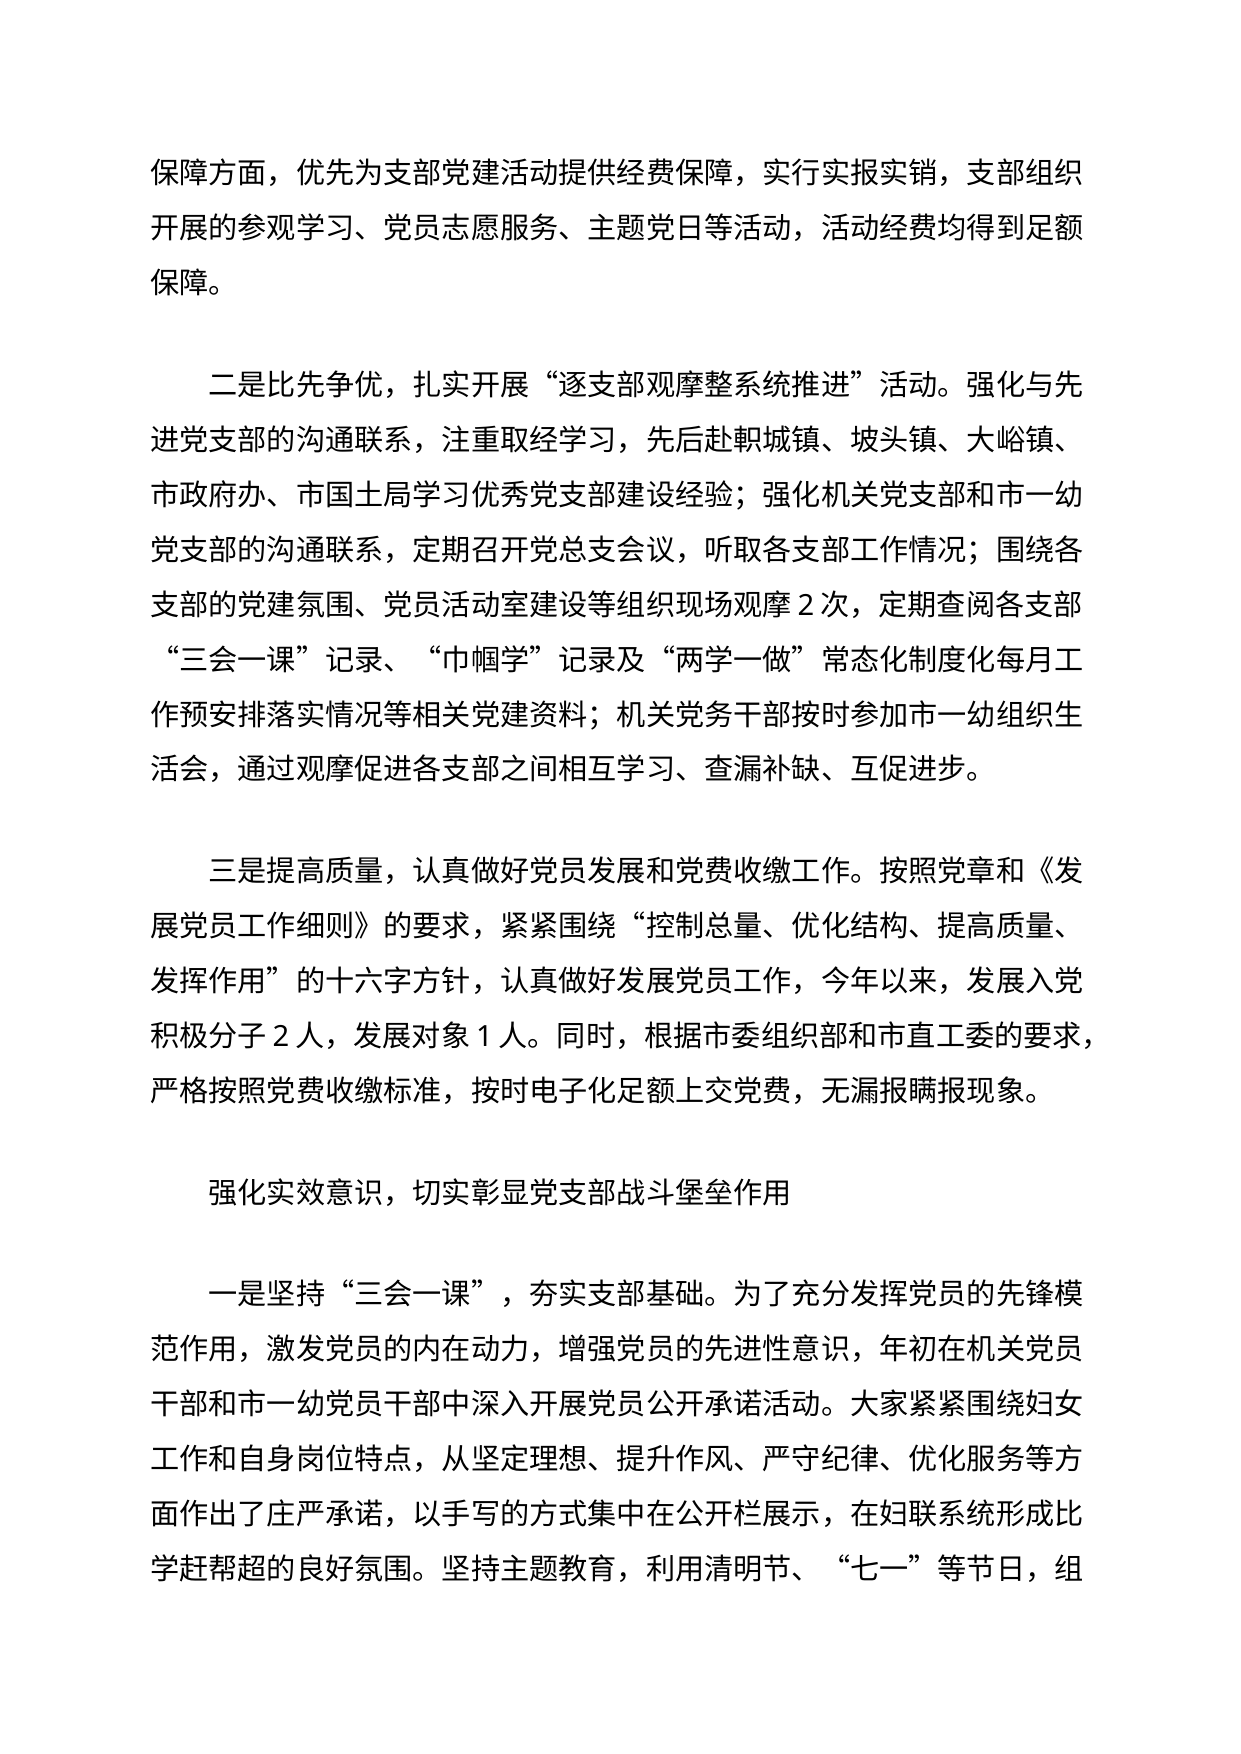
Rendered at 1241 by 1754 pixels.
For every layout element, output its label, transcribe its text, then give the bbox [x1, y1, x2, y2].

text 强化实效意识，切实彰显党支部战斗堡垒作用 [150, 1169, 1090, 1211]
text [150, 1271, 1090, 1588]
text 三是提高质量，认真做好党员发展和党费收缴工作。按照党章和《发展党员工作细则》的要求，紧紧围绕“控制总量、优化结构、提高质量、发挥作用”的十六字方针，认真做好发展党员工作，今年以来，发展入党积极分子2人，发展对象1人。同时，根据市委组织部和市直工委的要求，严格按照党费收缴标准，按时电子化足额上交党费，无漏报瞒报现象。 [150, 848, 1090, 1110]
text 二是比先争优，扎实开展“逐支部观摩整系统推进”活动。强化与先进党支部的沟通联系，注重取经学习，先后赴軹城镇、坡头镇、大峪镇、市政府办、市国土局学习优秀党支部建设经验；强化机关党支部和市一幼党支部的沟通联系，定期召开党总支会议，听取各支部工作情况；围绕各支部的党建氛围、党员活动室建设等组织现场观摩2次，定期查阅各支部“三会一课”记录、“巾帼学”记录及“两学一做”常态化制度化每月工作预安排落实情况等相关党建资料；机关党务干部按时参加市一幼组织生活会，通过观摩促进各支部之间相互学习、查漏补缺、互促进步。 [150, 362, 1090, 788]
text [150, 150, 1090, 302]
